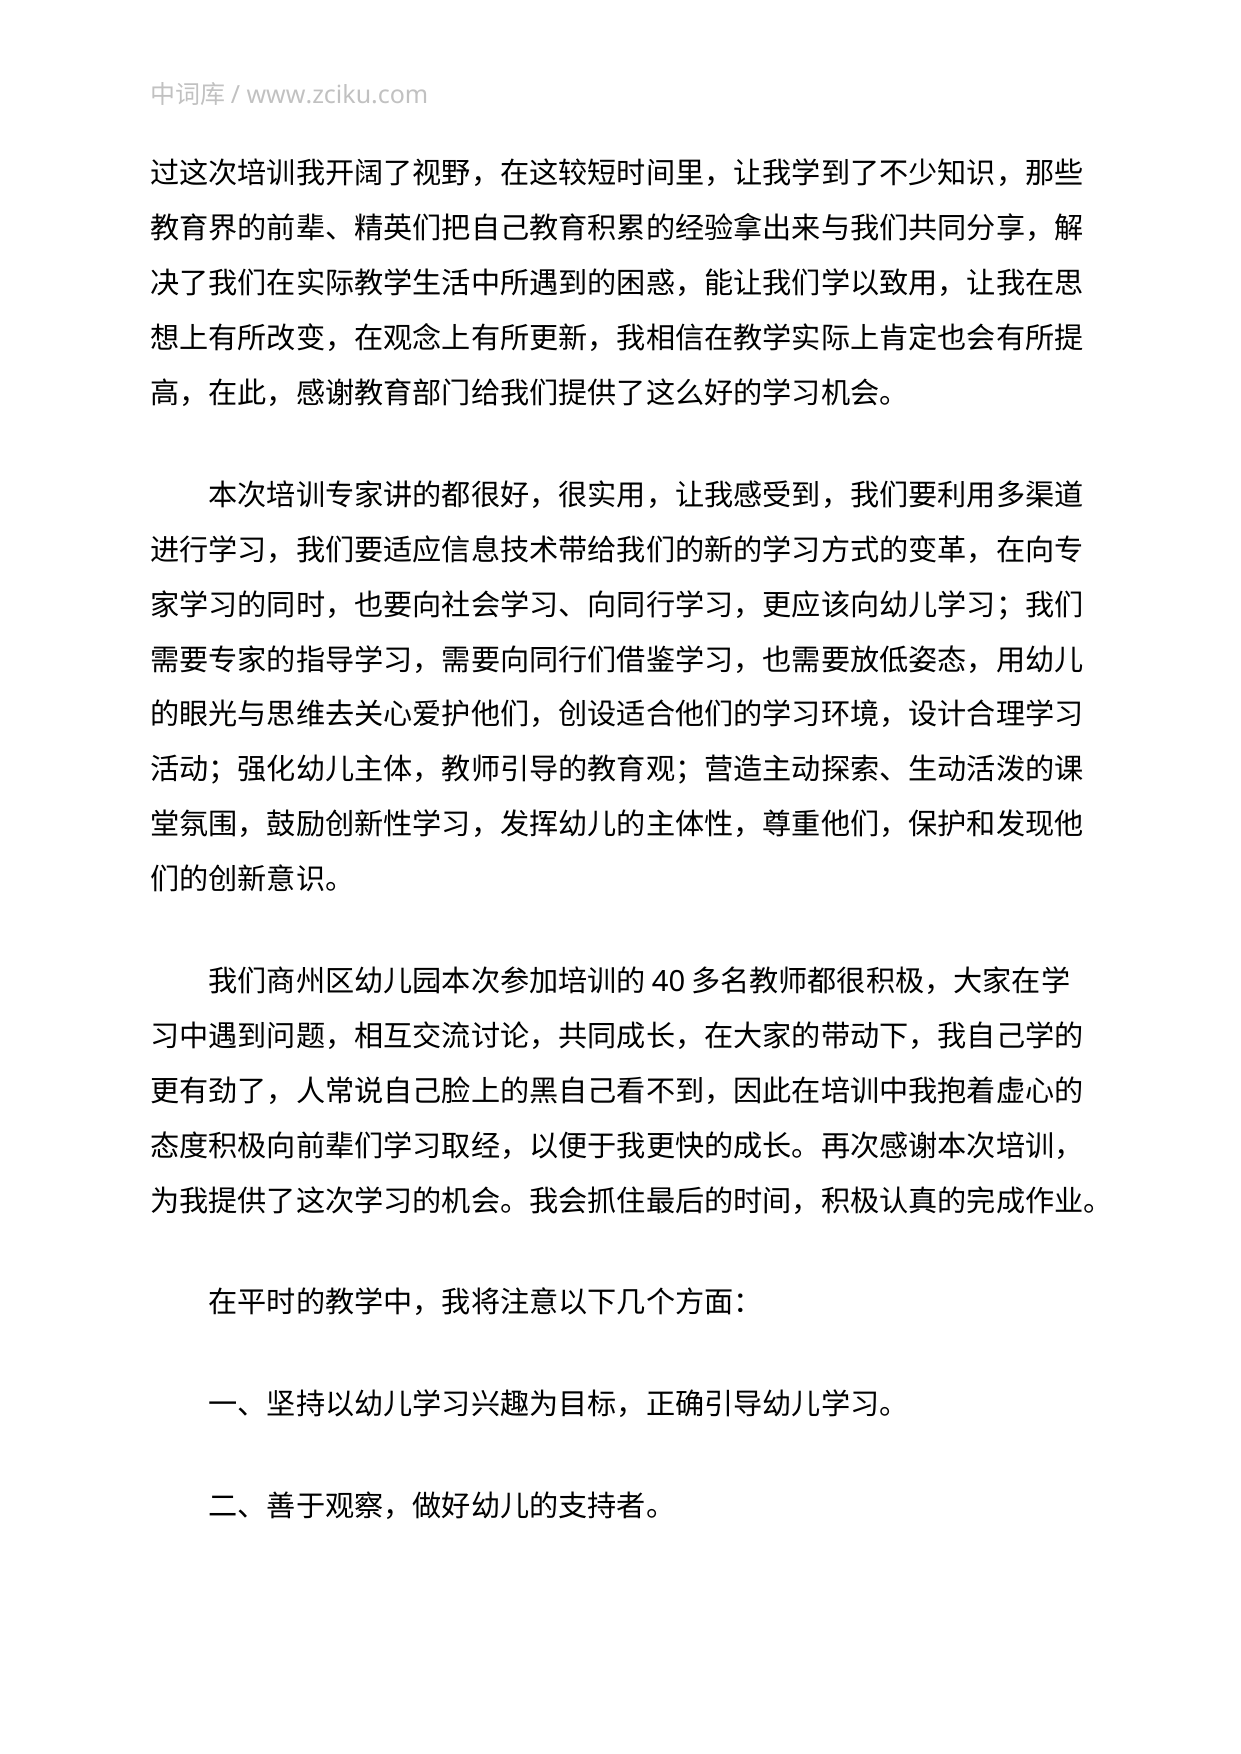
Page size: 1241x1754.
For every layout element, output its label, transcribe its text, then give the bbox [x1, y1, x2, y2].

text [150, 150, 1090, 412]
text 一、坚持以幼儿学习兴趣为目标，正确引导幼儿学习。 [150, 1381, 1090, 1423]
text 在平时的教学中，我将注意以下几个方面： [150, 1279, 1090, 1321]
text 我们商州区幼儿园本次参加培训的40多名教师都很积极，大家在学习中遇到问题，相互交流讨论，共同成长，在大家的带动下，我自己学的更有劲了，人常说自己脸上的黑自己看不到，因此在培训中我抱着虚心的态度积极向前辈们学习取经，以便于我更快的成长。再次感谢本次培训，为我提供了这次学习的机会。我会抓住最后的时间，积极认真的完成作业。 [150, 957, 1090, 1219]
text 二、善于观察，做好幼儿的支持者。 [150, 1482, 1090, 1525]
text 本次培训专家讲的都很好，很实用，让我感受到，我们要利用多渠道进行学习，我们要适应信息技术带给我们的新的学习方式的变革，在向专家学习的同时，也要向社会学习、向同行学习，更应该向幼儿学习；我们需要专家的指导学习，需要向同行们借鉴学习，也需要放低姿态，用幼儿的眼光与思维去关心爱护他们，创设适合他们的学习环境，设计合理学习活动；强化幼儿主体，教师引导的教育观；营造主动探索、生动活泼的课堂氛围，鼓励创新性学习，发挥幼儿的主体性，尊重他们，保护和发现他们的创新意识。 [150, 471, 1090, 898]
